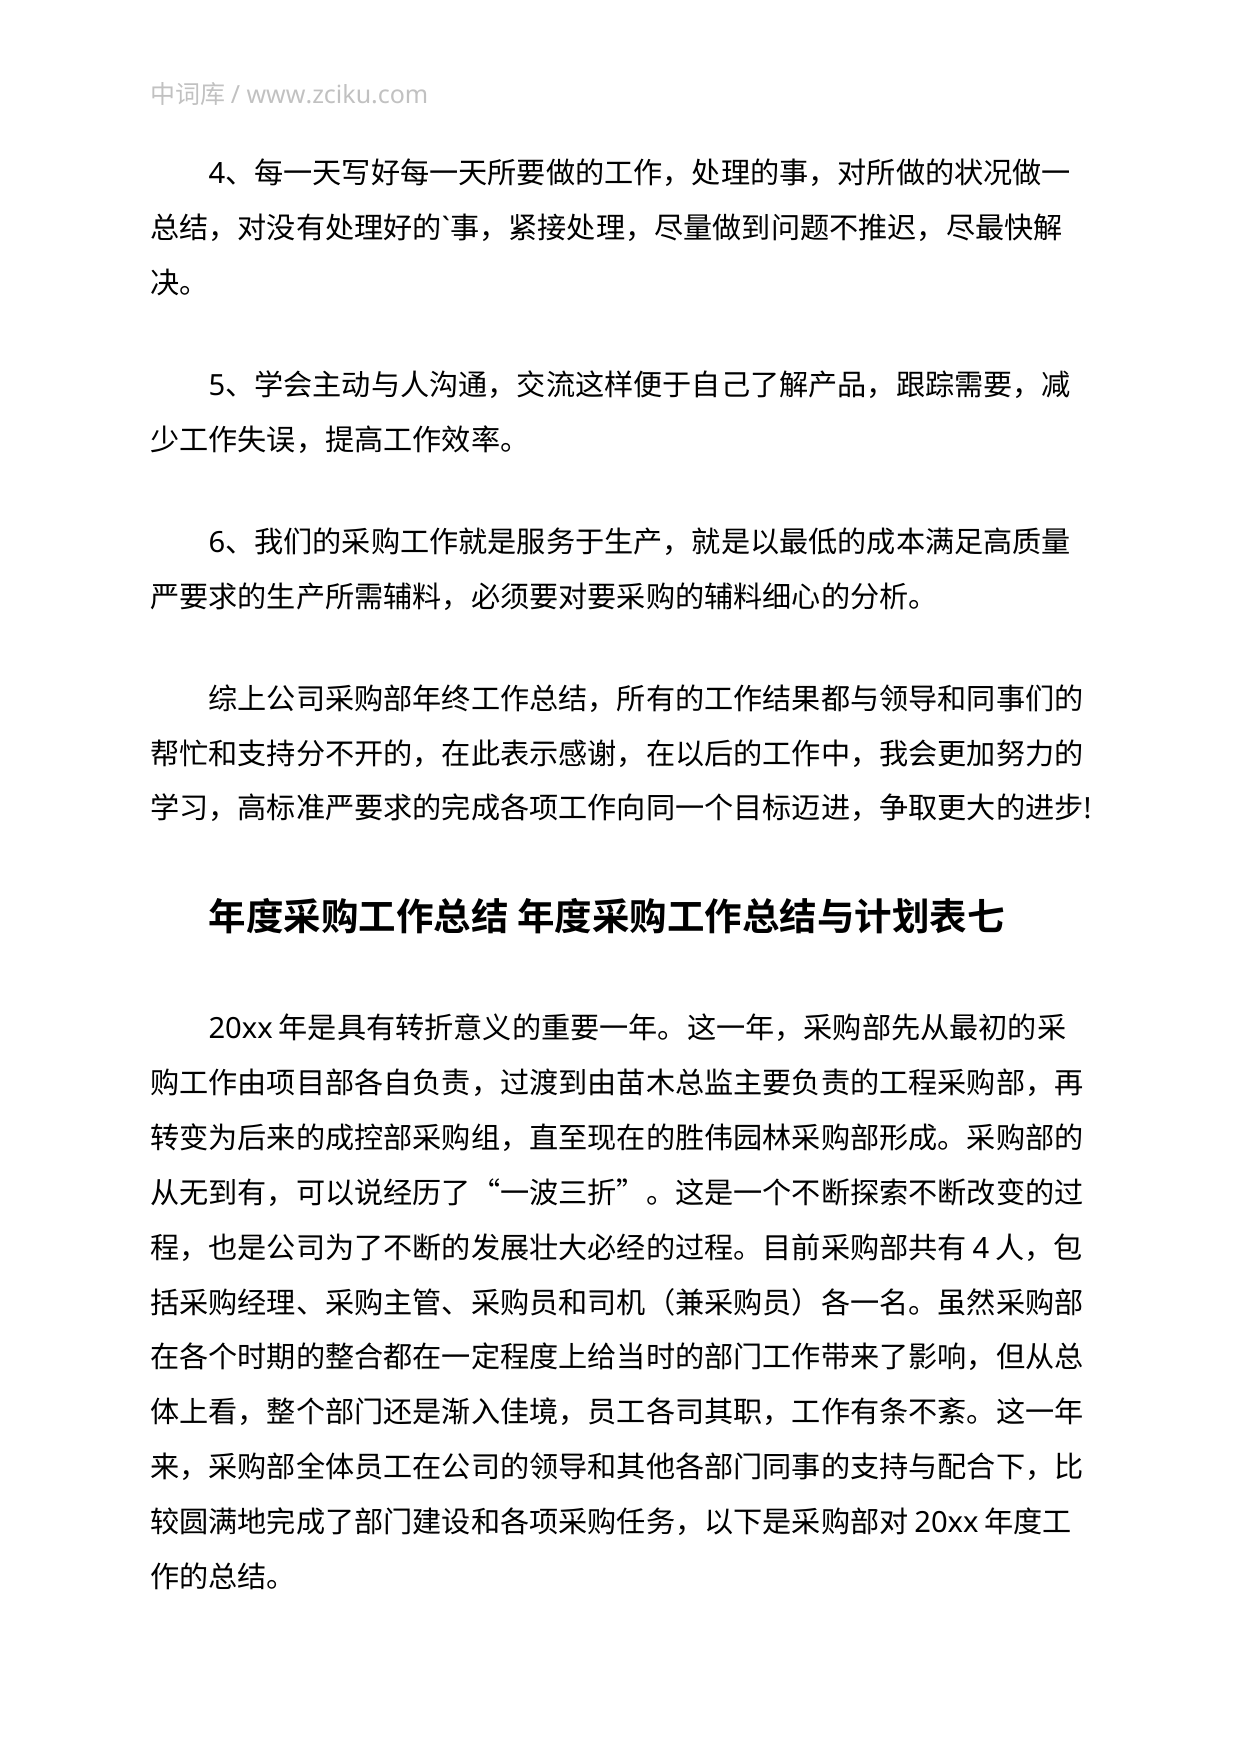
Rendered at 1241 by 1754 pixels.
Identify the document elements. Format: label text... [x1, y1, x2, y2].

text 4、每一天写好每一天所要做的工作，处理的事，对所做的状况做一总结，对没有处理好的`事，紧接处理，尽量做到问题不推迟，尽最快解决。 [150, 150, 1090, 302]
text 5、学会主动与人沟通，交流这样便于自己了解产品，跟踪需要，减少工作失误，提高工作效率。 [150, 362, 1090, 459]
text 20xx年是具有转折意义的重要一年。这一年，采购部先从最初的采购工作由项目部各自负责，过渡到由苗木总监主要负责的工程采购部，再转变为后来的成控部采购组，直至现在的胜伟园林采购部形成。采购部的从无到有，可以说经历了“一波三折”。这是一个不断探索不断改变的过程，也是公司为了不断的发展壮大必经的过程。目前采购部共有4人，包括采购经理、采购主管、采购员和司机（兼采购员）各一名。虽然采购部在各个时期的整合都在一定程度上给当时的部门工作带来了影响，但从总体上看，整个部门还是渐入佳境，员工各司其职，工作有条不紊。这一年来，采购部全体员工在公司的领导和其他各部门同事的支持与配合下，比较圆满地完成了部门建设和各项采购任务，以下是采购部对20xx年度工作的总结。 [150, 1004, 1090, 1596]
text 6、我们的采购工作就是服务于生产，就是以最低的成本满足高质量严要求的生产所需辅料，必须要对要采购的辅料细心的分析。 [150, 518, 1090, 616]
text 年度采购工作总结 年度采购工作总结与计划表七 [150, 887, 1090, 941]
text 综上公司采购部年终工作总结，所有的工作结果都与领导和同事们的帮忙和支持分不开的，在此表示感谢，在以后的工作中，我会更加努力的学习，高标准严要求的完成各项工作向同一个目标迈进，争取更大的进步! [150, 675, 1090, 827]
